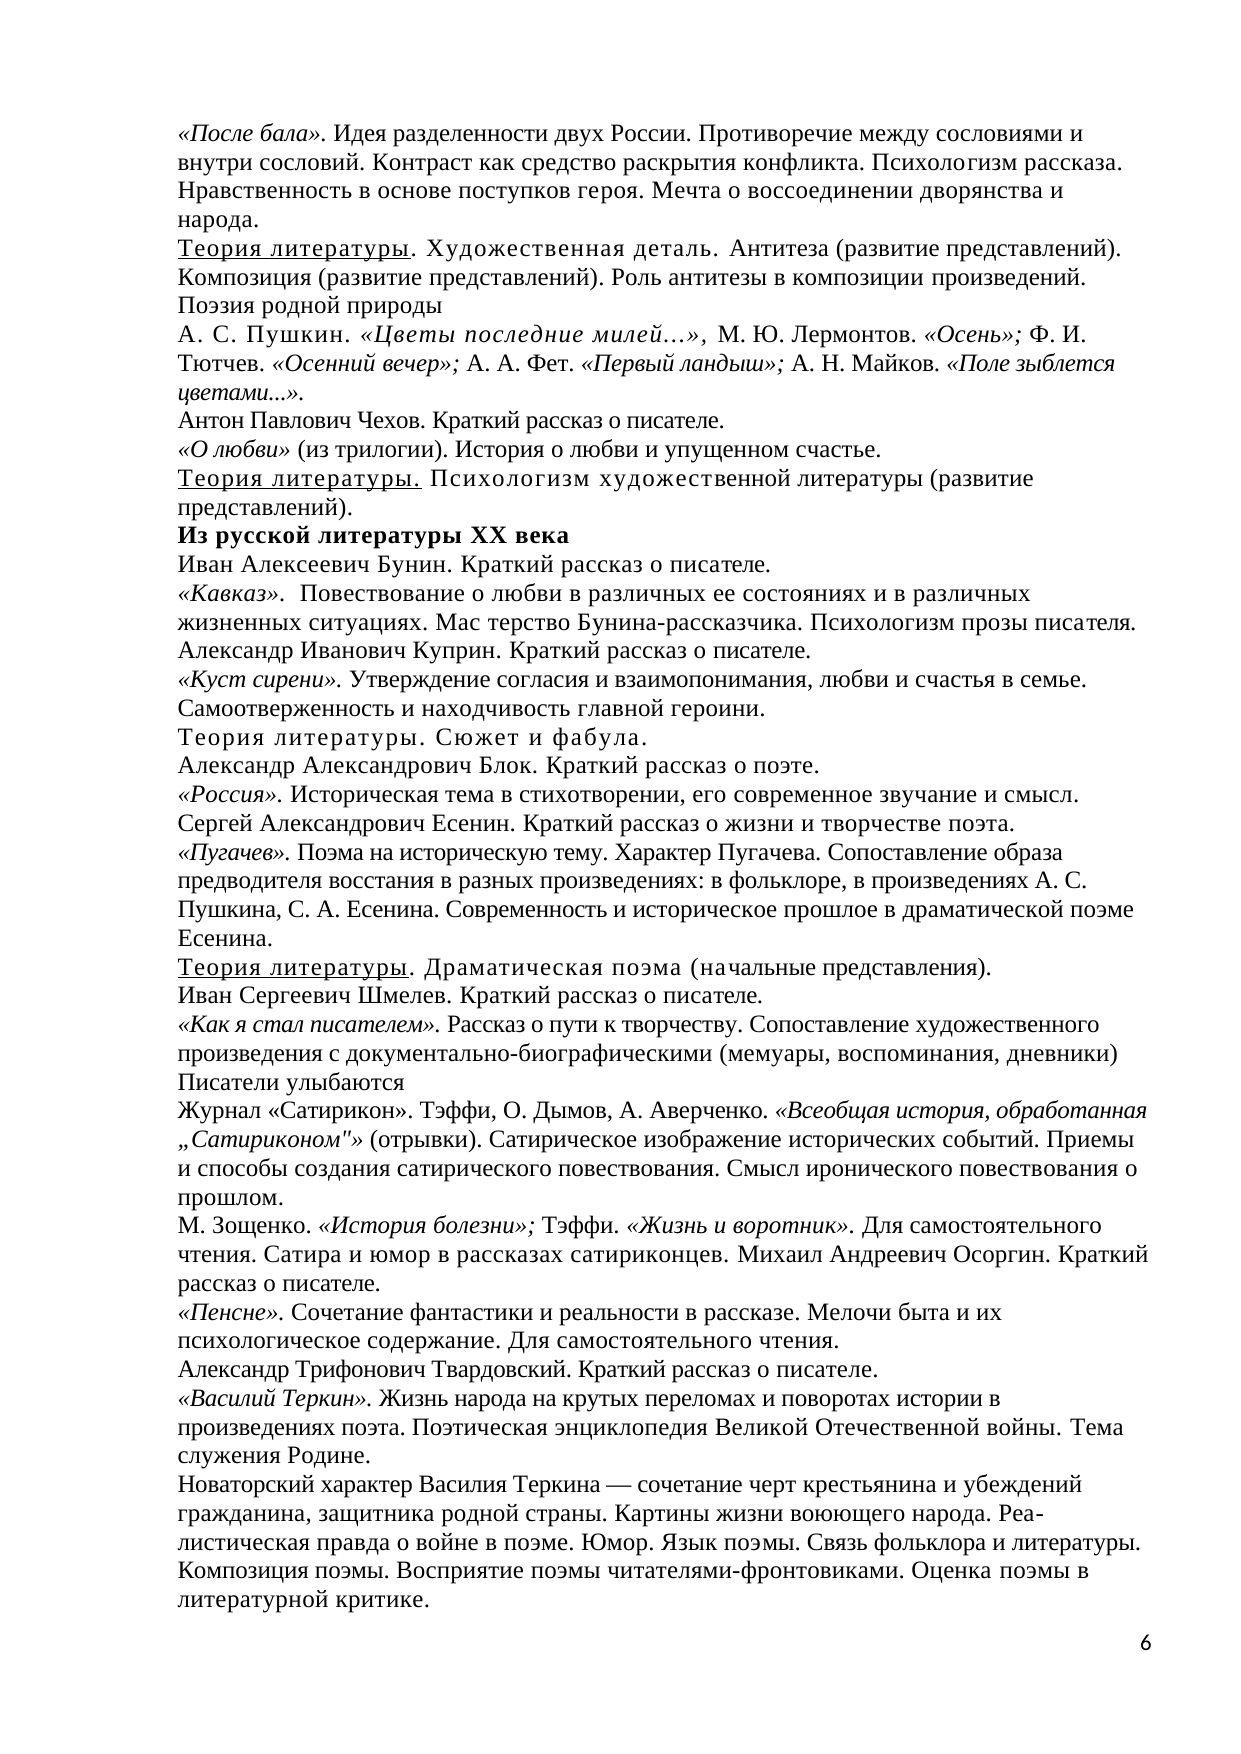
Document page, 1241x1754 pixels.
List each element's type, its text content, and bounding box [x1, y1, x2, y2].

text Александр Иванович Куприн. Краткий рассказ о писателе. [177, 636, 1152, 664]
text Александр Александрович Блок. Краткий рассказ о поэте. [177, 751, 1152, 779]
text «После бала». Идея разделенности двух России. Противоречие между сословиями и внутри сословий. Контраст как средство раскрытия конфликта. Психологизм рассказа. Нравственность в основе поступков героя. Мечта о воссоединении дворянства и народа. [177, 118, 1152, 233]
text «Как я стал писателем». Рассказ о пути к творчеству. Сопоставление художественного произведения с документально-биографическими (мемуары, воспоминания, дневники) Писатели улыбаются [177, 1009, 1152, 1096]
text Журнал «Сатирикон». Тэффи, О. Дымов, А. Аверченко. «Всеобщая история, обработанная „Сатириконом"» (отрывки). Сатирическое изображение исторических событий. Приемы и способы создания сатирического повествования. Смысл иронического повествования о прошлом. [177, 1096, 1152, 1211]
text «Кавказ». Повествование о любви в различных ее состояниях и в различных жизненных ситуациях. Мас терство Бунина-рассказчика. Психологизм прозы писателя. [177, 578, 1152, 636]
text Из русской литературы XX века [177, 521, 1152, 549]
text «Куст сирени». Утверждение согласия и взаимопонимания, любви и счастья в семье. Самоотверженность и находчивость главной героини. [177, 664, 1152, 722]
text «Россия». Историческая тема в стихотворении, его современное звучание и смысл. [177, 779, 1152, 808]
text «О любви» (из трилогии). История о любви и упущенном счастье. [177, 434, 1152, 463]
text Новаторский характер Василия Теркина — сочетание черт крестьянина и убеждений гражданина, защитника родной страны. Картины жизни воюющего народа. Реалистическая правда о войне в поэме. Юмор. Язык поэмы. Связь фольклора и литературы. Композиция поэмы. Восприятие поэмы читателями-фронтовиками. Оценка поэмы в литературной критике. [177, 1469, 1152, 1613]
text Теория литературы. Сюжет и фабула. [177, 722, 1152, 751]
text Антон Павлович Чехов. Краткий рассказ о писателе. [177, 406, 1152, 434]
text Александр Трифонович Твардовский. Краткий рассказ о писателе. [177, 1354, 1152, 1383]
text «Пугачев». Поэма на историческую тему. Характер Пугачева. Сопоставление образа предводителя восстания в разных произведениях: в фольклоре, в произведениях А. С. Пушкина, С. А. Есенина. Современность и историческое прошлое в драматической поэме Есенина. [177, 837, 1152, 952]
text Сергей Александрович Есенин. Краткий рассказ о жизни и творчестве поэта. [177, 808, 1152, 837]
text М. Зощенко. «История болезни»; Тэффи. «Жизнь и воротник». Для самостоятельного чтения. Сатира и юмор в рассказах сатириконцев. Михаил Андреевич Осоргин. Краткий рассказ о писателе. [177, 1211, 1152, 1297]
text «Пенсне». Сочетание фантастики и реальности в рассказе. Мелочи быта и их психологическое содержание. Для самостоятельного чтения. [177, 1297, 1152, 1354]
text «Василий Теркин». Жизнь народа на крутых переломах и поворотах истории в произведениях поэта. Поэтическая энциклопедия Великой Отечественной войны. Тема служения Родине. [177, 1383, 1152, 1469]
text А. С. Пушкин. «Цветы последние милей...», М. Ю. Лермонтов. «Осень»; Ф. И. Тютчев. «Осенний вечер»; А. А. Фет. «Первый ландыш»; А. Н. Майков. «Поле зыблется цветами...». [177, 319, 1152, 406]
text Теория литературы. Драматическая поэма (начальные представления). [177, 952, 1152, 981]
text Теория литературы. Художественная деталь. Антитеза (развитие представлений). Композиция (развитие представлений). Роль антитезы в композиции произведений. [177, 233, 1152, 291]
text Иван Сергеевич Шмелев. Краткий рассказ о писателе. [177, 981, 1152, 1009]
text Поэзия родной природы [177, 291, 1152, 319]
text Иван Алексеевич Бунин. Краткий рассказ о писателе. [177, 549, 1152, 578]
text Теория литературы. Психологизм художественной литературы (развитие представлений). [177, 463, 1152, 521]
